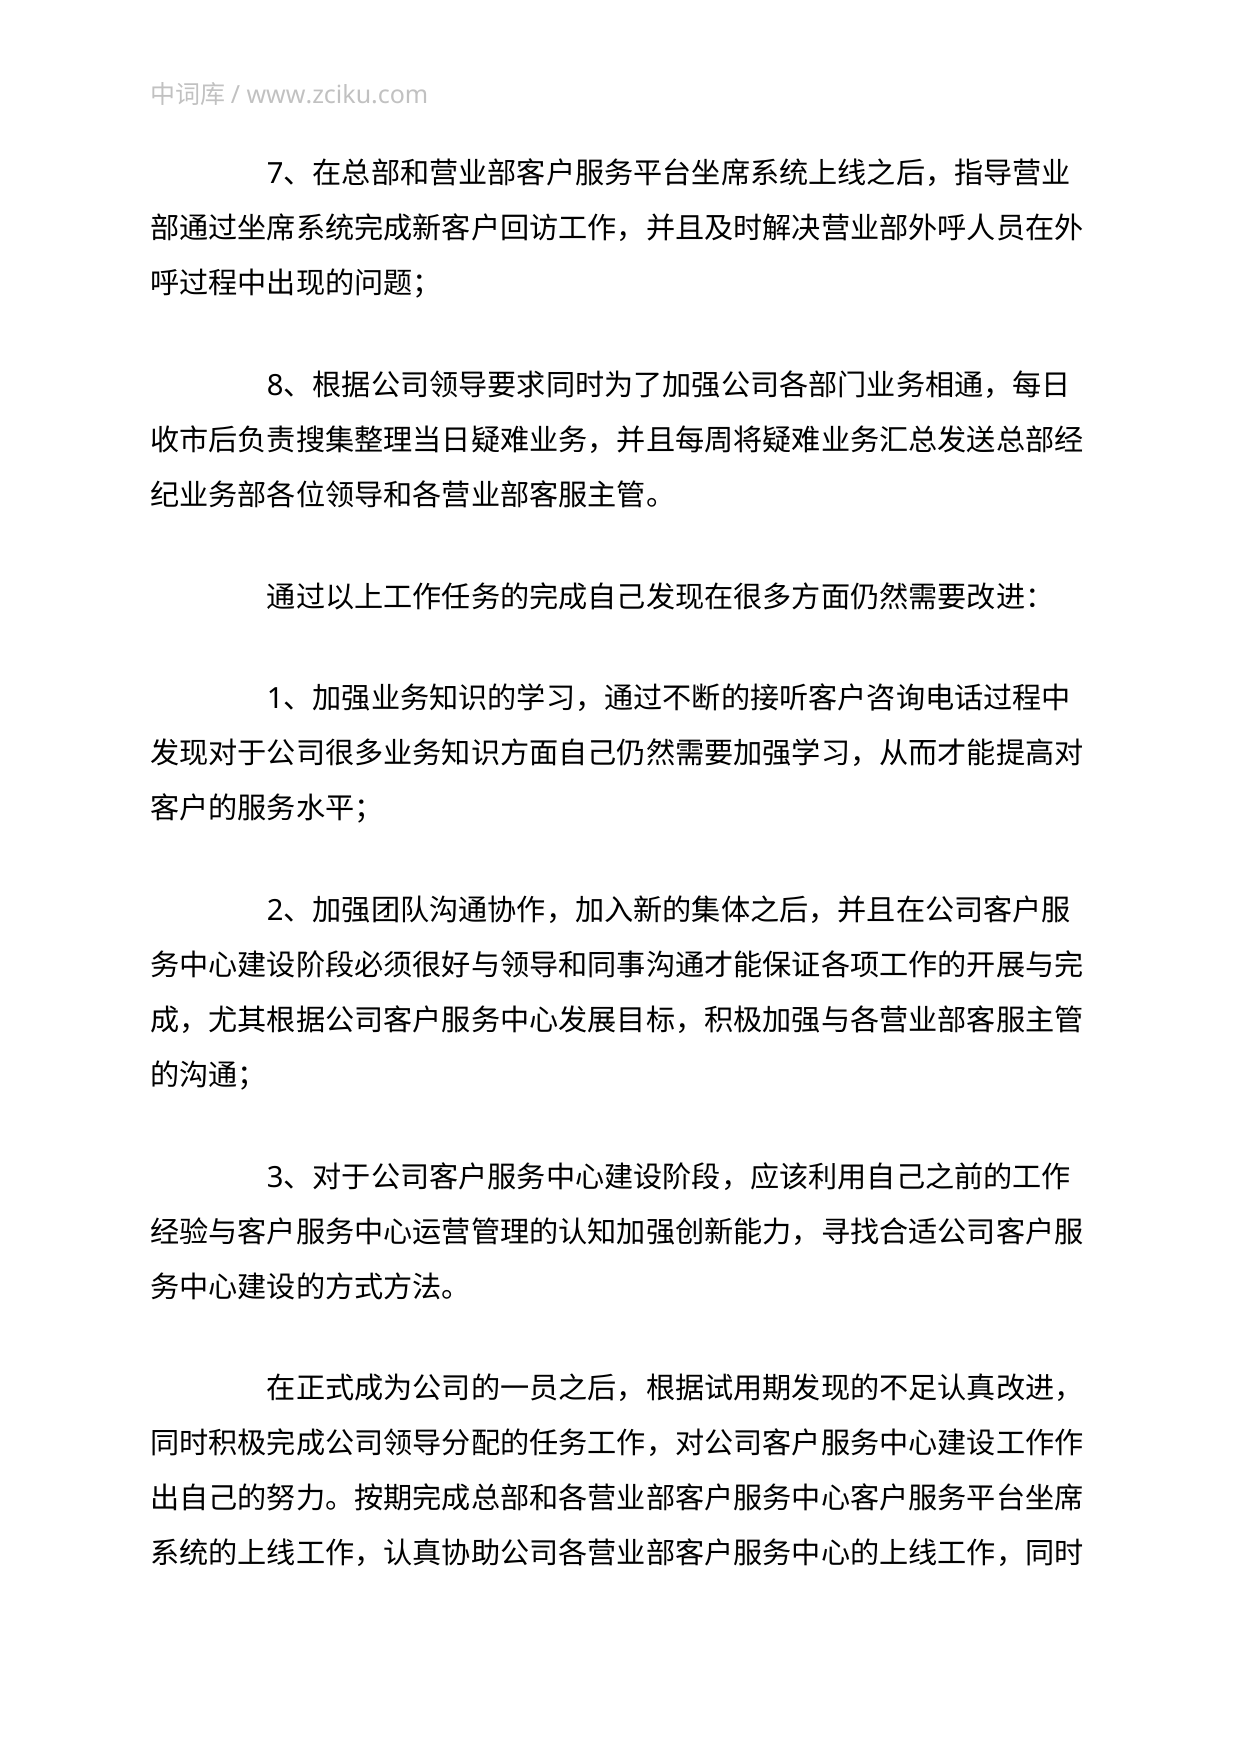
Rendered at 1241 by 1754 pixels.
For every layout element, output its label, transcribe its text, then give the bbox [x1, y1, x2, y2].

text 7、在总部和营业部客户服务平台坐席系统上线之后，指导营业部通过坐席系统完成新客户回访工作，并且及时解决营业部外呼人员在外呼过程中出现的问题； [150, 150, 1090, 302]
text 8、根据公司领导要求同时为了加强公司各部门业务相通，每日收市后负责搜集整理当日疑难业务，并且每周将疑难业务汇总发送总部经纪业务部各位领导和各营业部客服主管。 [150, 362, 1090, 514]
text 3、对于公司客户服务中心建设阶段，应该利用自己之前的工作经验与客户服务中心运营管理的认知加强创新能力，寻找合适公司客户服务中心建设的方式方法。 [150, 1153, 1090, 1306]
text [150, 1365, 1090, 1572]
text 通过以上工作任务的完成自己发现在很多方面仍然需要改进： [150, 573, 1090, 616]
text 2、加强团队沟通协作，加入新的集体之后，并且在公司客户服务中心建设阶段必须很好与领导和同事沟通才能保证各项工作的开展与完成，尤其根据公司客户服务中心发展目标，积极加强与各营业部客服主管的沟通； [150, 887, 1090, 1094]
text 1、加强业务知识的学习，通过不断的接听客户咨询电话过程中发现对于公司很多业务知识方面自己仍然需要加强学习，从而才能提高对客户的服务水平； [150, 675, 1090, 827]
